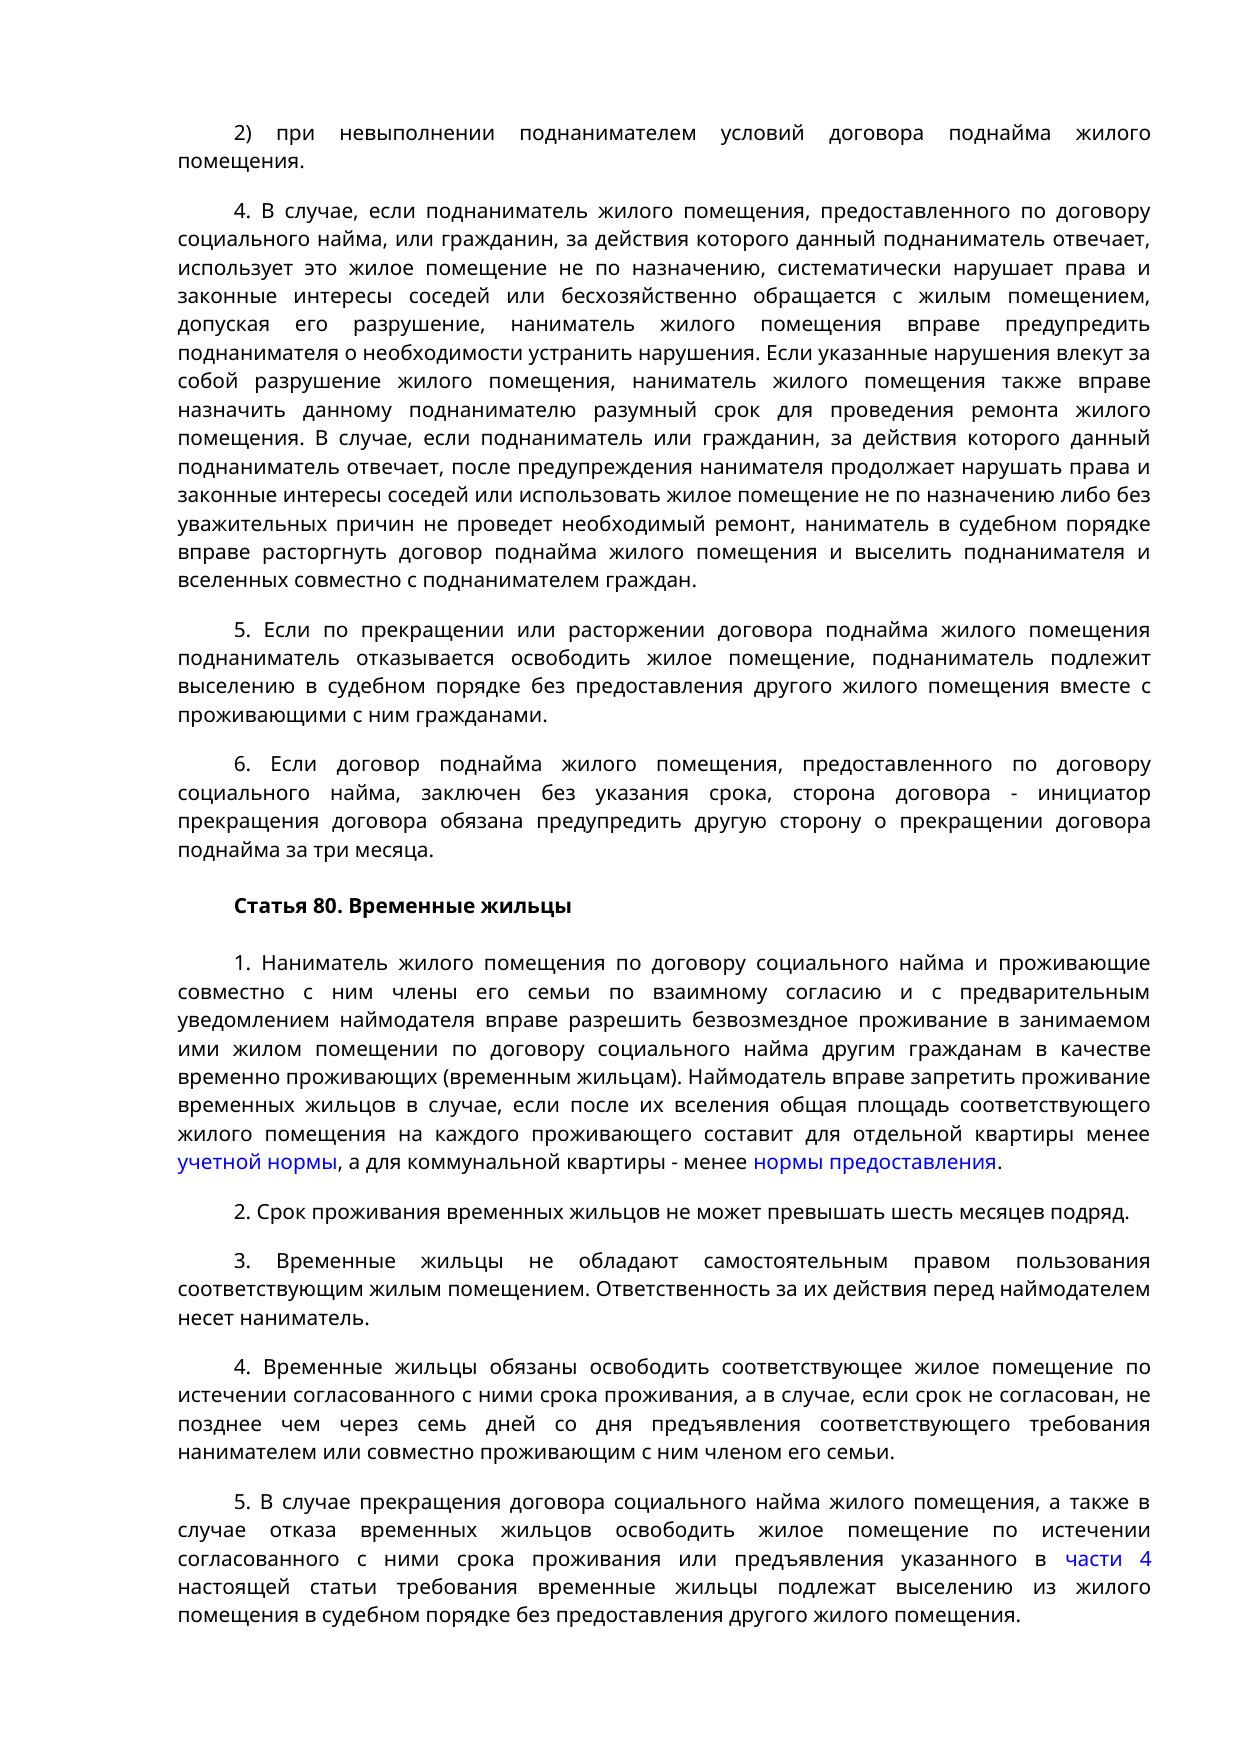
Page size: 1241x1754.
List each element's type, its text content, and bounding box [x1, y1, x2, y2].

text 2. Срок проживания временных жильцов не может превышать шесть месяцев подряд. [177, 1197, 1152, 1225]
text 6. Если договор поднайма жилого помещения, предоставленного по договору социального найма, заключен без указания срока, сторона договора - инициатор прекращения договора обязана предупредить другую сторону о прекращении договора поднайма за три месяца. [177, 749, 1152, 863]
title Статья 80. Временные жильцы [177, 892, 1152, 920]
text 2) при невыполнении поднанимателем условий договора поднайма жилого помещения. [177, 118, 1152, 175]
text 5. Если по прекращении или расторжении договора поднайма жилого помещения поднаниматель отказывается освободить жилое помещение, поднаниматель подлежит выселению в судебном порядке без предоставления другого жилого помещения вместе с проживающими с ним гражданами. [177, 615, 1152, 728]
text 4. Временные жильцы обязаны освободить соответствующее жилое помещение по истечении согласованного с ними срока проживания, а в случае, если срок не согласован, не позднее чем через семь дней со дня предъявления соответствующего требования нанимателем или совместно проживающим с ним членом его семьи. [177, 1352, 1152, 1466]
text 5. В случае прекращения договора социального найма жилого помещения, а также в случае отказа временных жильцов освободить жилое помещение по истечении согласованного с ними срока проживания или предъявления указанного в части 4 настоящей статьи требования временные жильцы подлежат выселению из жилого помещения в судебном порядке без предоставления другого жилого помещения. [177, 1487, 1152, 1629]
text 1. Наниматель жилого помещения по договору социального найма и проживающие совместно с ним члены его семьи по взаимному согласию и с предварительным уведомлением наймодателя вправе разрешить безвозмездное проживание в занимаемом ими жилом помещении по договору социального найма другим гражданам в качестве временно проживающих (временным жильцам). Наймодатель вправе запретить проживание временных жильцов в случае, если после их вселения общая площадь соответствующего жилого помещения на каждого проживающего составит для отдельной квартиры менее учетной нормы, а для коммунальной квартиры - менее нормы предоставления. [177, 948, 1152, 1176]
text 4. В случае, если поднаниматель жилого помещения, предоставленного по договору социального найма, или гражданин, за действия которого данный поднаниматель отвечает, использует это жилое помещение не по назначению, систематически нарушает права и законные интересы соседей или бесхозяйственно обращается с жилым помещением, допуская его разрушение, наниматель жилого помещения вправе предупредить поднанимателя о необходимости устранить нарушения. Если указанные нарушения влекут за собой разрушение жилого помещения, наниматель жилого помещения также вправе назначить данному поднанимателю разумный срок для проведения ремонта жилого помещения. В случае, если поднаниматель или гражданин, за действия которого данный поднаниматель отвечает, после предупреждения нанимателя продолжает нарушать права и законные интересы соседей или использовать жилое помещение не по назначению либо без уважительных причин не проведет необходимый ремонт, наниматель в судебном порядке вправе расторгнуть договор поднайма жилого помещения и выселить поднанимателя и вселенных совместно с поднанимателем граждан. [177, 196, 1152, 594]
text 3. Временные жильцы не обладают самостоятельным правом пользования соответствующим жилым помещением. Ответственность за их действия перед наймодателем несет наниматель. [177, 1246, 1152, 1331]
